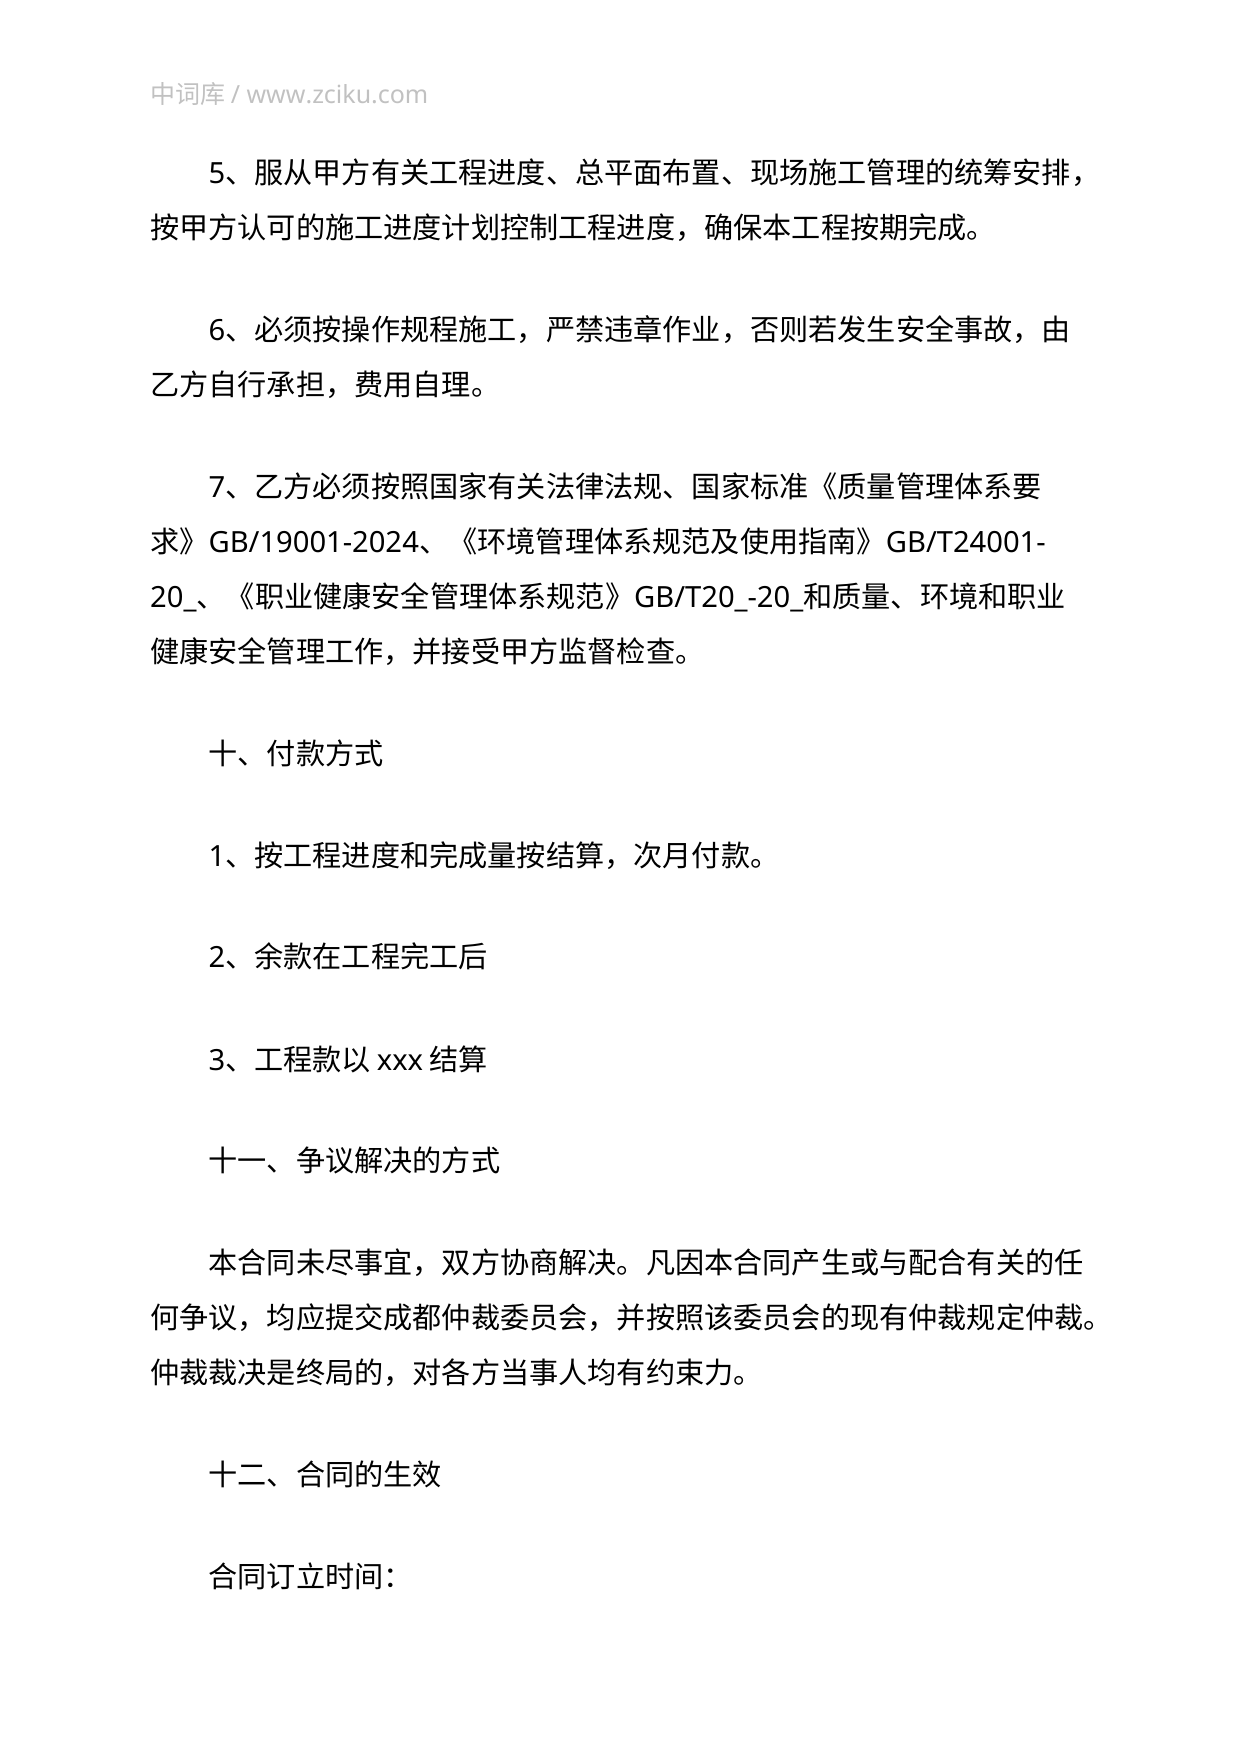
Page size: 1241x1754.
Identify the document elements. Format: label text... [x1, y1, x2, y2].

text 十二、合同的生效 [150, 1451, 1090, 1494]
text 本合同未尽事宜，双方协商解决。凡因本合同产生或与配合有关的任何争议，均应提交成都仲裁委员会，并按照该委员会的现有仲裁规定仲裁。仲裁裁决是终局的，对各方当事人均有约束力。 [150, 1240, 1090, 1392]
text 7、乙方必须按照国家有关法律法规、国家标准《质量管理体系要求》GB/19001-2024、《环境管理体系规范及使用指南》GB/T24001-20_、《职业健康安全管理体系规范》GB/T20_-20_和质量、环境和职业健康安全管理工作，并接受甲方监督检查。 [150, 463, 1090, 671]
text 5、服从甲方有关工程进度、总平面布置、现场施工管理的统筹安排，按甲方认可的施工进度计划控制工程进度，确保本工程按期完成。 [150, 150, 1090, 247]
text 十、付款方式 [150, 730, 1090, 773]
text 2、余款在工程完工后 [150, 934, 1090, 976]
text 1、按工程进度和完成量按结算，次月付款。 [150, 832, 1090, 874]
text 3、工程款以xxx结算 [150, 1036, 1090, 1078]
text 合同订立时间： [150, 1553, 1090, 1595]
text 十一、争议解决的方式 [150, 1138, 1090, 1180]
text 6、必须按操作规程施工，严禁违章作业，否则若发生安全事故，由乙方自行承担，费用自理。 [150, 307, 1090, 404]
